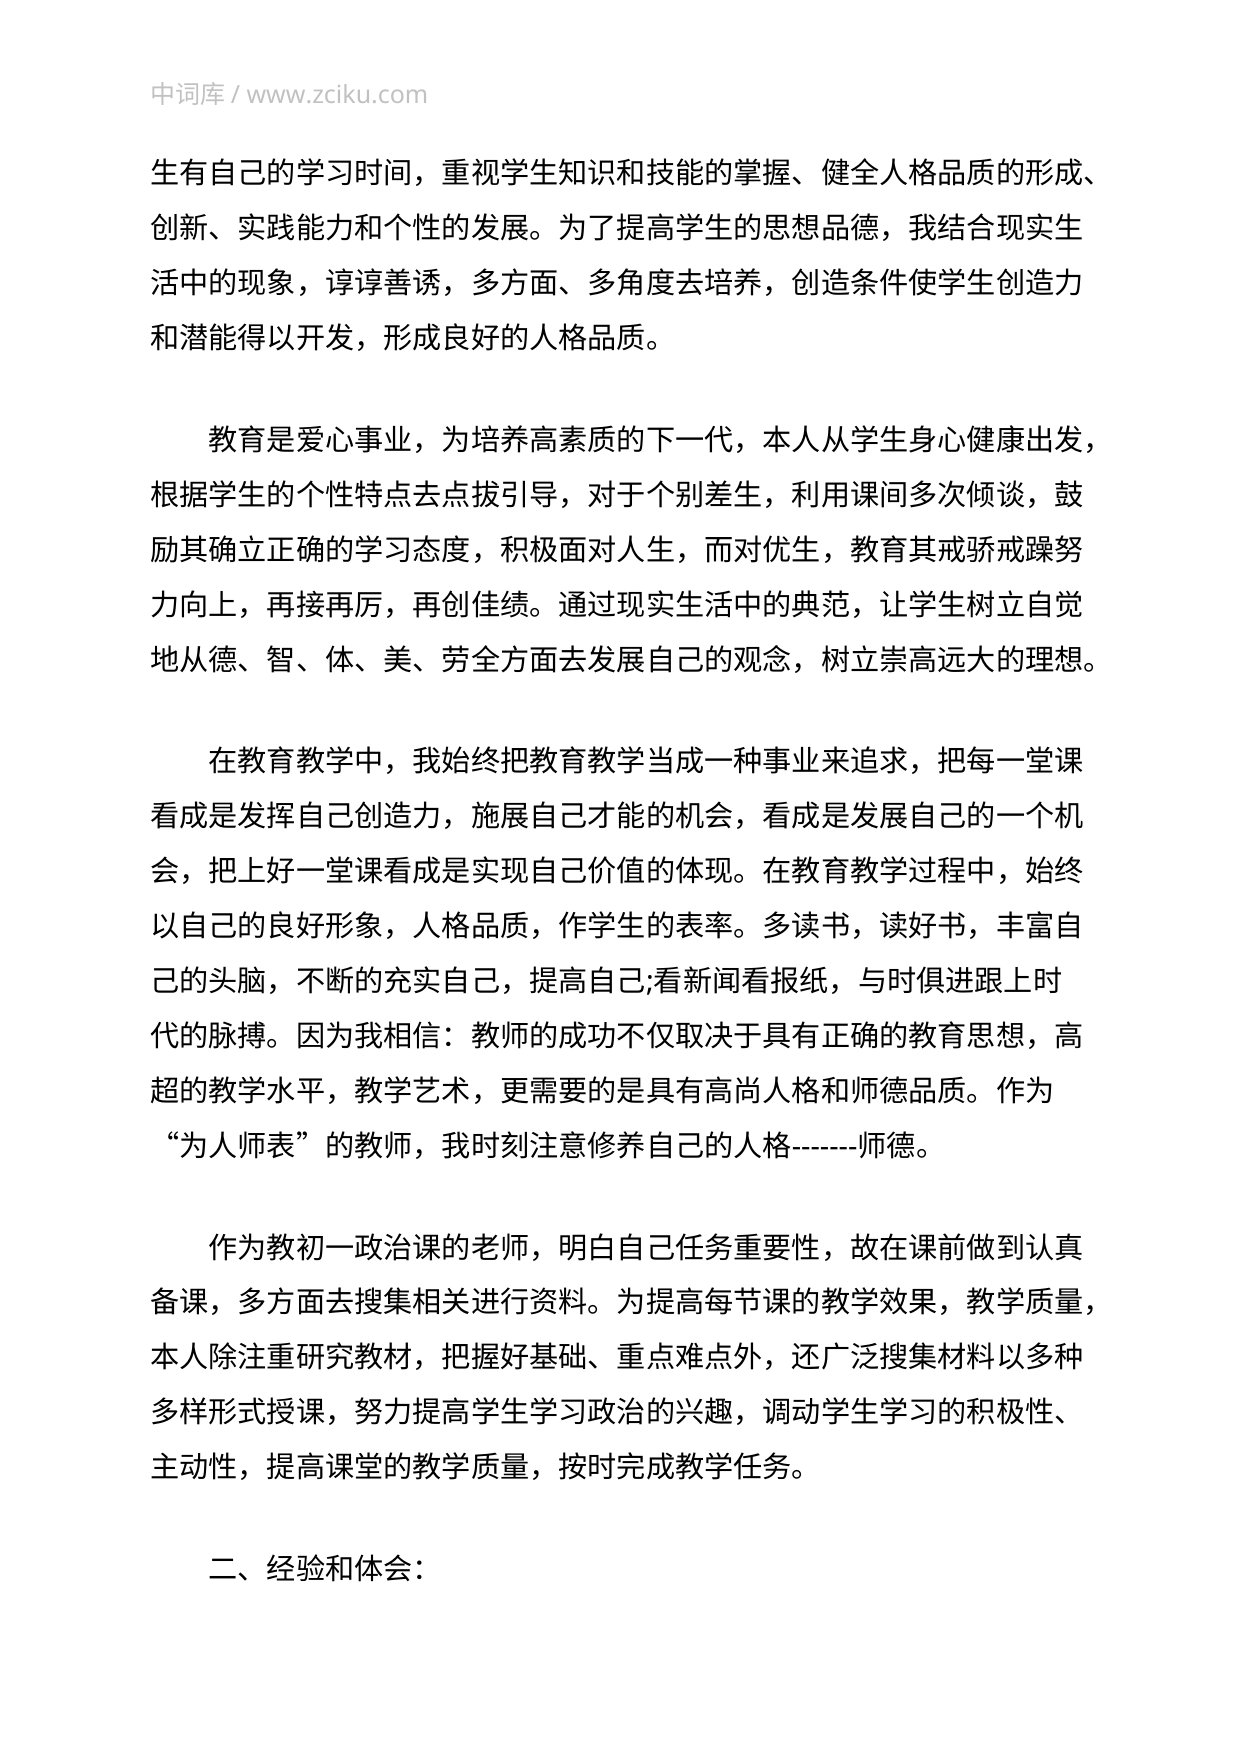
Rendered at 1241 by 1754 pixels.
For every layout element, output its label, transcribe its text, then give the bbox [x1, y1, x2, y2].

text 作为教初一政治课的老师，明白自己任务重要性，故在课前做到认真备课，多方面去搜集相关进行资料。为提高每节课的教学效果，教学质量，本人除注重研究教材，把握好基础、重点难点外，还广泛搜集材料以多种多样形式授课，努力提高学生学习政治的兴趣，调动学生学习的积极性、主动性，提高课堂的教学质量，按时完成教学任务。 [150, 1224, 1090, 1486]
text 二、经验和体会： [150, 1546, 1090, 1588]
text 教育是爱心事业，为培养高素质的下一代，本人从学生身心健康出发，根据学生的个性特点去点拔引导，对于个别差生，利用课间多次倾谈，鼓励其确立正确的学习态度，积极面对人生，而对优生，教育其戒骄戒躁努力向上，再接再厉，再创佳绩。通过现实生活中的典范，让学生树立自觉地从德、智、体、美、劳全方面去发展自己的观念，树立崇高远大的理想。 [150, 416, 1090, 678]
text 在教育教学中，我始终把教育教学当成一种事业来追求，把每一堂课看成是发挥自己创造力，施展自己才能的机会，看成是发展自己的一个机会，把上好一堂课看成是实现自己价值的体现。在教育教学过程中，始终以自己的良好形象，人格品质，作学生的表率。多读书，读好书，丰富自己的头脑，不断的充实自己，提高自己;看新闻看报纸，与时俱进跟上时代的脉搏。因为我相信：教师的成功不仅取决于具有正确的教育思想，高超的教学水平，教学艺术，更需要的是具有高尚人格和师德品质。作为“为人师表”的教师，我时刻注意修养自己的人格-------师德。 [150, 738, 1090, 1164]
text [150, 150, 1090, 357]
